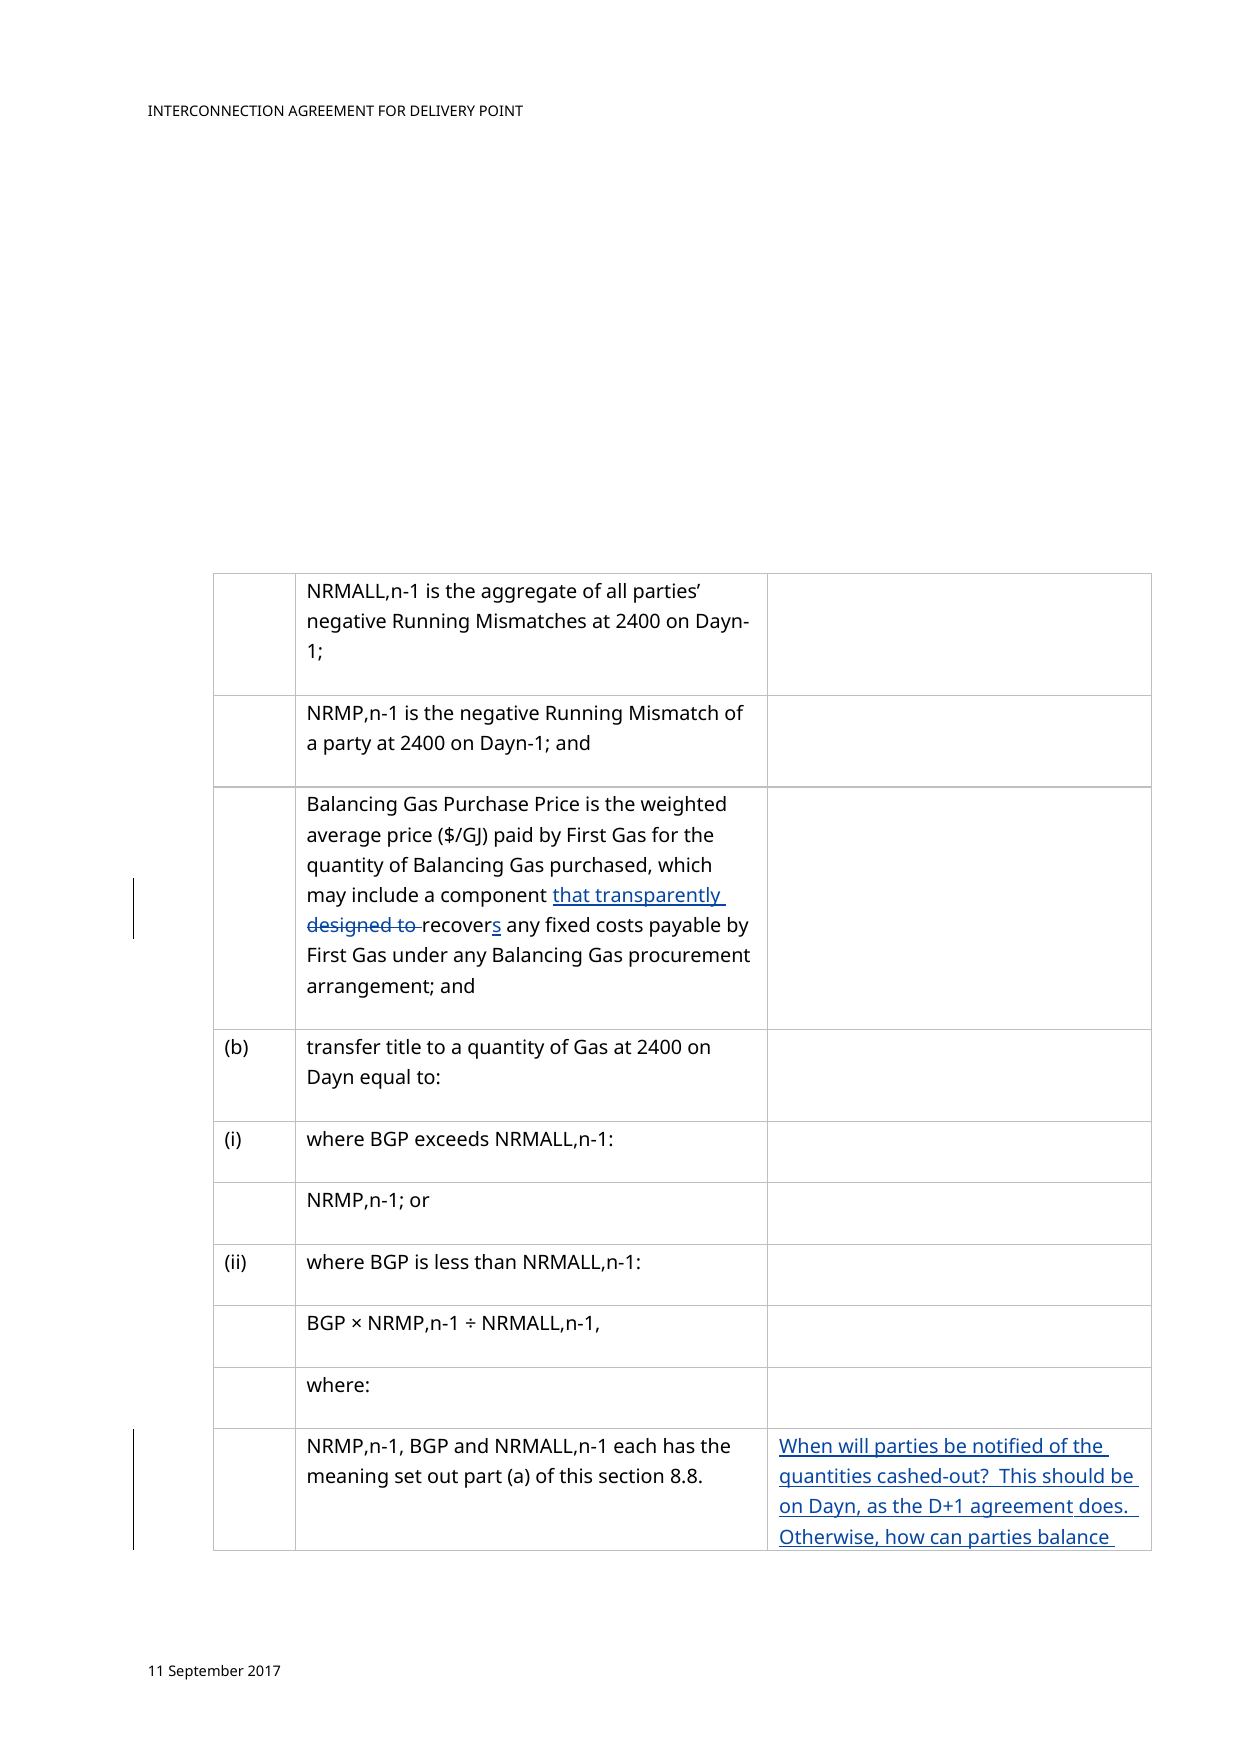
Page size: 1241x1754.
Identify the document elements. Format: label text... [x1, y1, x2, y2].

table_cell [768, 1183, 1151, 1244]
table_cell [768, 1030, 1151, 1121]
table_cell [768, 1429, 1151, 1550]
table_cell [214, 1306, 295, 1367]
table_cell NRMALL,n-1 is the aggregate of all parties’ negative Running Mismatches at 2400 on Dayn-1; [296, 574, 767, 695]
table_cell NRMP,n-1, BGP and NRMALL,n-1 each has the meaning set out part (a) of this section 8.8. [296, 1429, 767, 1550]
table_cell [214, 696, 295, 786]
table_cell [768, 1306, 1151, 1367]
table_cell (b) [214, 1030, 295, 1121]
table_cell [214, 788, 295, 1029]
table_cell [214, 1183, 295, 1244]
table_cell (i) [214, 1122, 295, 1182]
table_cell [768, 1122, 1151, 1182]
table_cell [768, 788, 1151, 1029]
table_cell [214, 1368, 295, 1428]
table_cell [768, 1245, 1151, 1305]
table_cell [214, 574, 295, 695]
table_cell (ii) [214, 1245, 295, 1305]
table_cell [768, 1368, 1151, 1428]
table_cell where BGP exceeds NRMALL,n-1: [296, 1122, 767, 1182]
table_cell NRMP,n-1 is the negative Running Mismatch of a party at 2400 on Dayn-1; and [296, 696, 767, 786]
table_cell Balancing Gas Purchase Price is the weighted average price ($/GJ) paid by First Gas for the quantity of Balancing Gas purchased, which may include a component recover any fixed costs payable by First Gas under any Balancing Gas procurement arrangement; and [296, 788, 767, 1029]
table_cell BGP × NRMP,n-1 ÷ NRMALL,n-1, [296, 1306, 767, 1367]
table_cell [214, 1429, 295, 1550]
table_cell where BGP is less than NRMALL,n-1: [296, 1245, 767, 1305]
table_cell where: [296, 1368, 767, 1428]
table_cell [768, 696, 1151, 786]
table_cell [768, 574, 1151, 695]
table_cell NRMP,n-1; or [296, 1183, 767, 1244]
table_cell transfer title to a quantity of Gas at 2400 on Dayn equal to: [296, 1030, 767, 1121]
